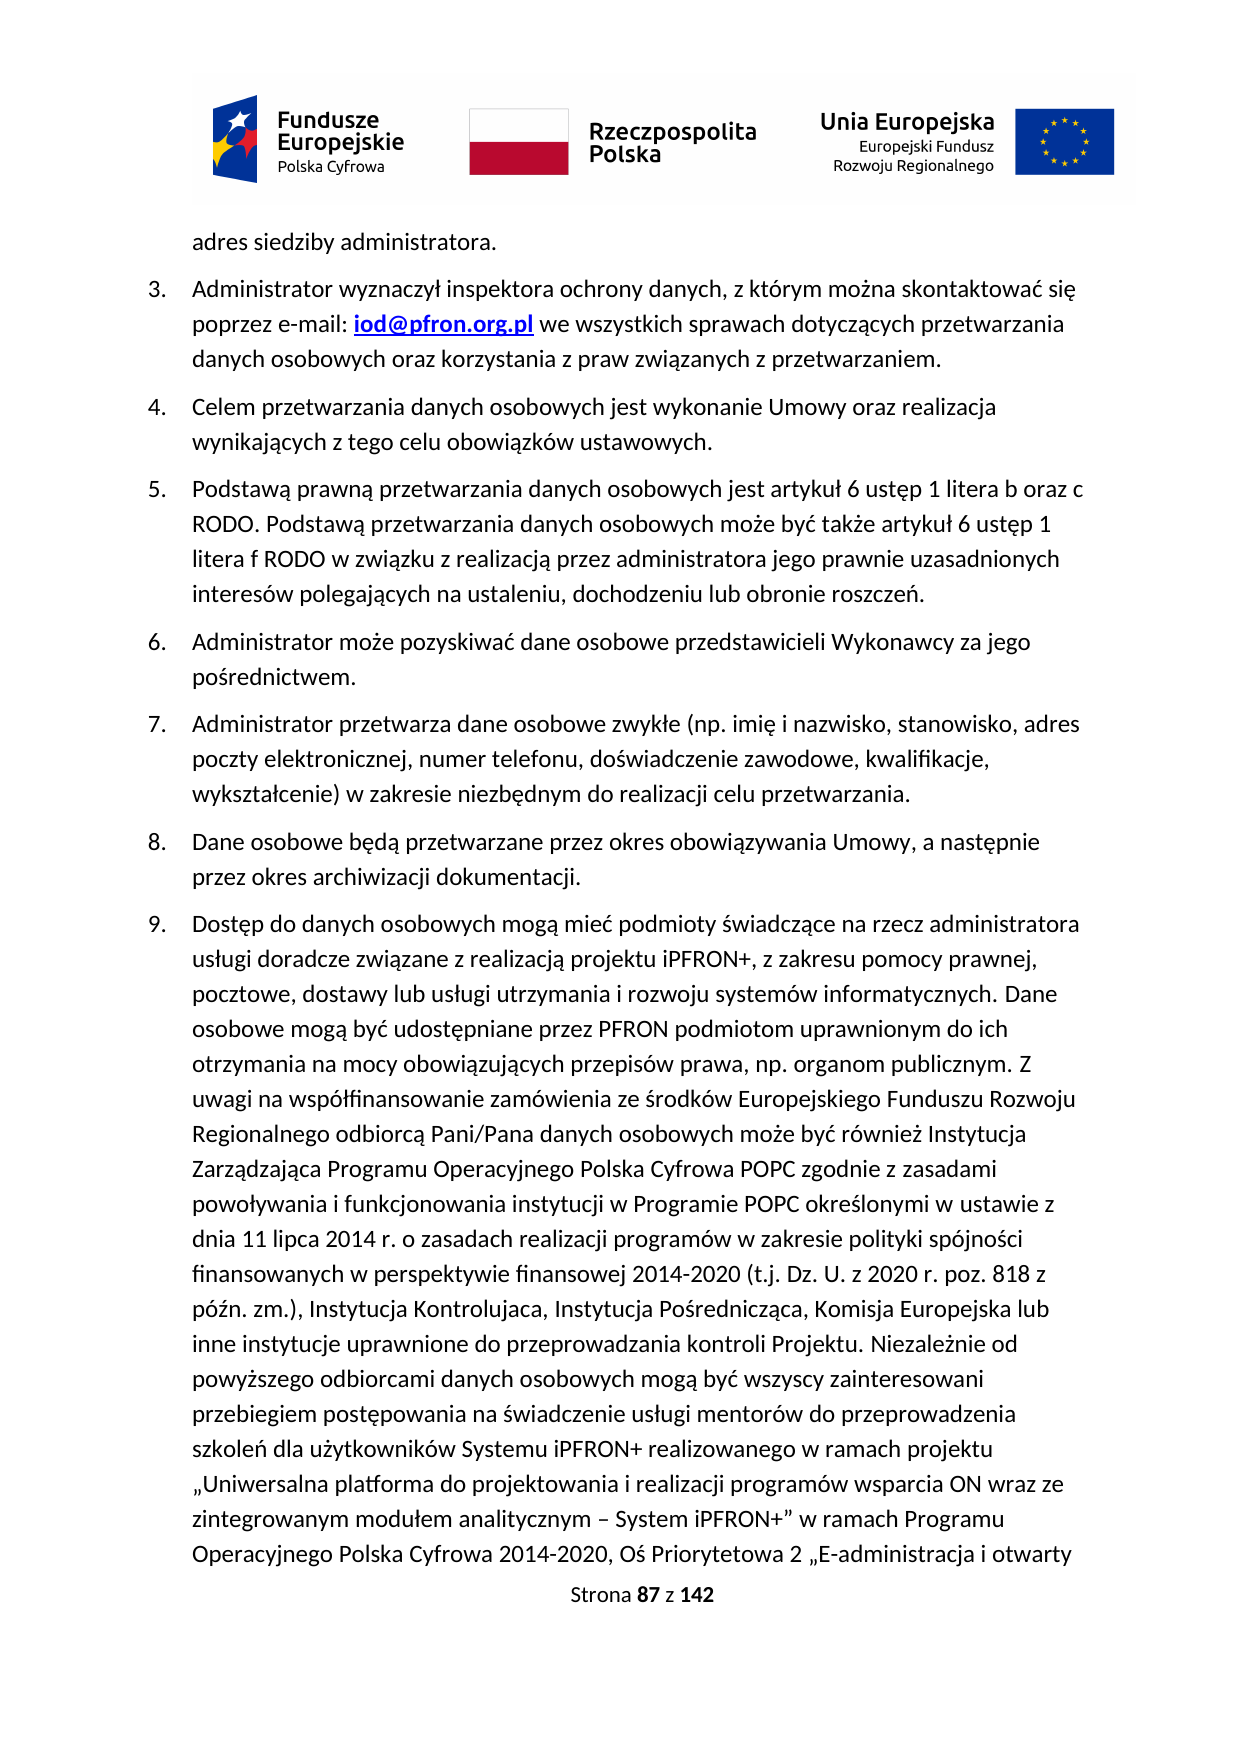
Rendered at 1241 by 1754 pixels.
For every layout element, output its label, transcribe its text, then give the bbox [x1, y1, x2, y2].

list Podstawą prawną przetwarzania danych osobowych jest artykuł 6 ustęp 1 litera b oraz c RODO. Podstawą przetwarzania danych osobowych może być także artykuł 6 ustęp 1 litera f RODO w związku z realizacją przez administratora jego prawnie uzasadnionych interesów polegających na ustaleniu, dochodzeniu lub obronie roszczeń. [148, 473, 1093, 609]
list Administrator przetwarza dane osobowe zwykłe (np. imię i nazwisko, stanowisko, adres poczty elektronicznej, numer telefonu, doświadczenie zawodowe, kwalifikacje, wykształcenie) w zakresie niezbędnym do realizacji celu przetwarzania. [148, 708, 1093, 809]
list Celem przetwarzania danych osobowych jest wykonanie Umowy oraz realizacja wynikających z tego celu obowiązków ustawowych. [148, 391, 1093, 456]
list Administrator wyznaczył inspektora ochrony danych, z którym można skontaktować się poprzez e-mail: iod@pfron.org.pl we wszystkich sprawach dotyczących przetwarzania danych osobowych oraz korzystania z praw związanych z przetwarzaniem. [148, 273, 1093, 374]
picture [191, 73, 1136, 205]
list Dane osobowe będą przetwarzane przez okres obowiązywania Umowy, a następnie przez okres archiwizacji dokumentacji. [148, 826, 1093, 891]
list Administrator może pozyskiwać dane osobowe przedstawicieli Wykonawcy za jego pośrednictwem. [148, 626, 1093, 691]
